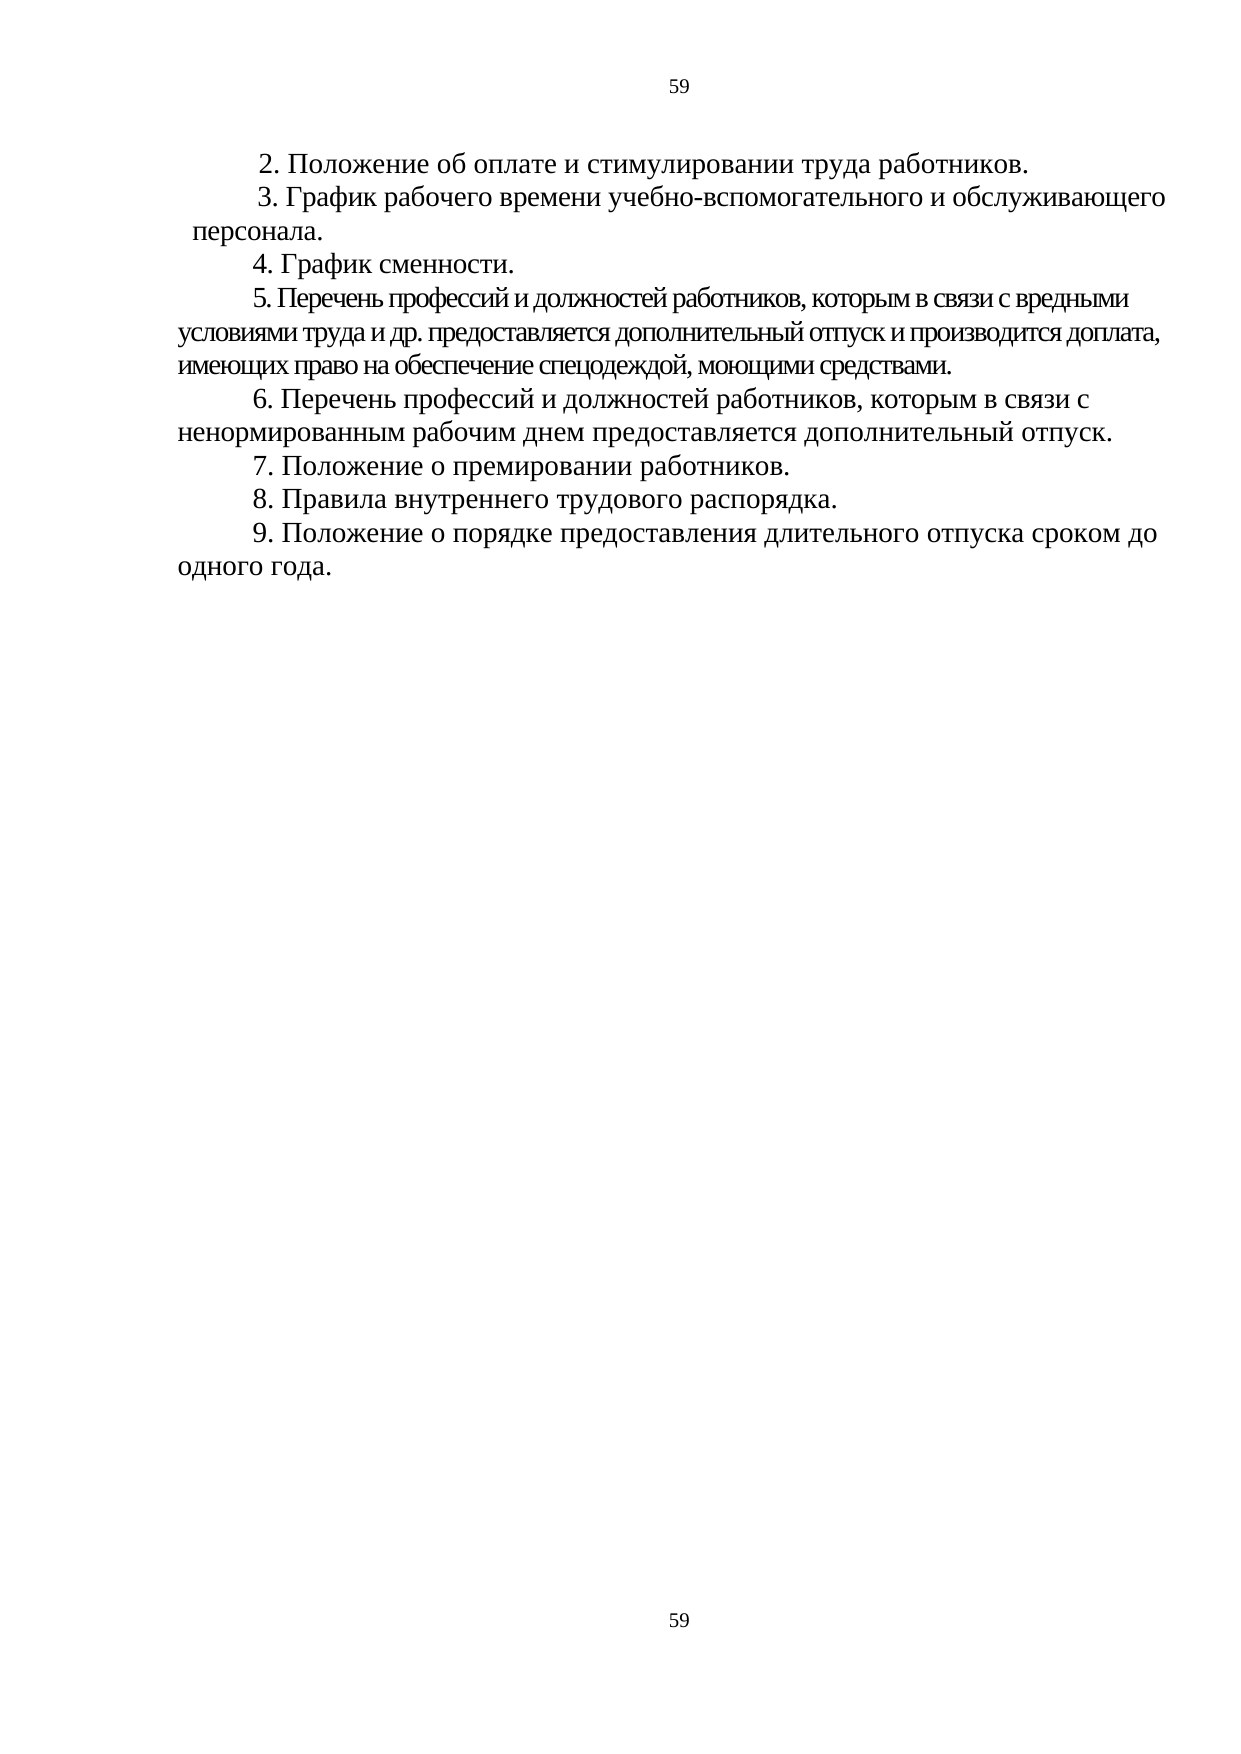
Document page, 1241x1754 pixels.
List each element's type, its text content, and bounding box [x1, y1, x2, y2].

text 8. Правила внутреннего трудового распорядка. [177, 481, 1181, 515]
text 2. Положение об оплате и стимулировании труда работников. [177, 146, 1181, 179]
text 6. Перечень профессий и должностей работников, которым в связи с ненормированным рабочим днем предоставляется дополнительный отпуск. [177, 381, 1181, 448]
text 5. Перечень профессий и должностей работников, которым в связи с вредными условиями труда и др. предоставляется дополнительный отпуск и производится доплата, имеющих право на обеспечение спецодеждой, моющими средствами. [177, 280, 1181, 381]
text 3. График рабочего времени учебно-вспомогательного и обслуживающего персонала. [192, 179, 1181, 247]
text 4. График сменности. [177, 247, 1181, 280]
text 7. Положение о премировании работников. [177, 448, 1181, 481]
text 9. Положение о порядке предоставления длительного отпуска сроком до одного года. [177, 515, 1181, 582]
